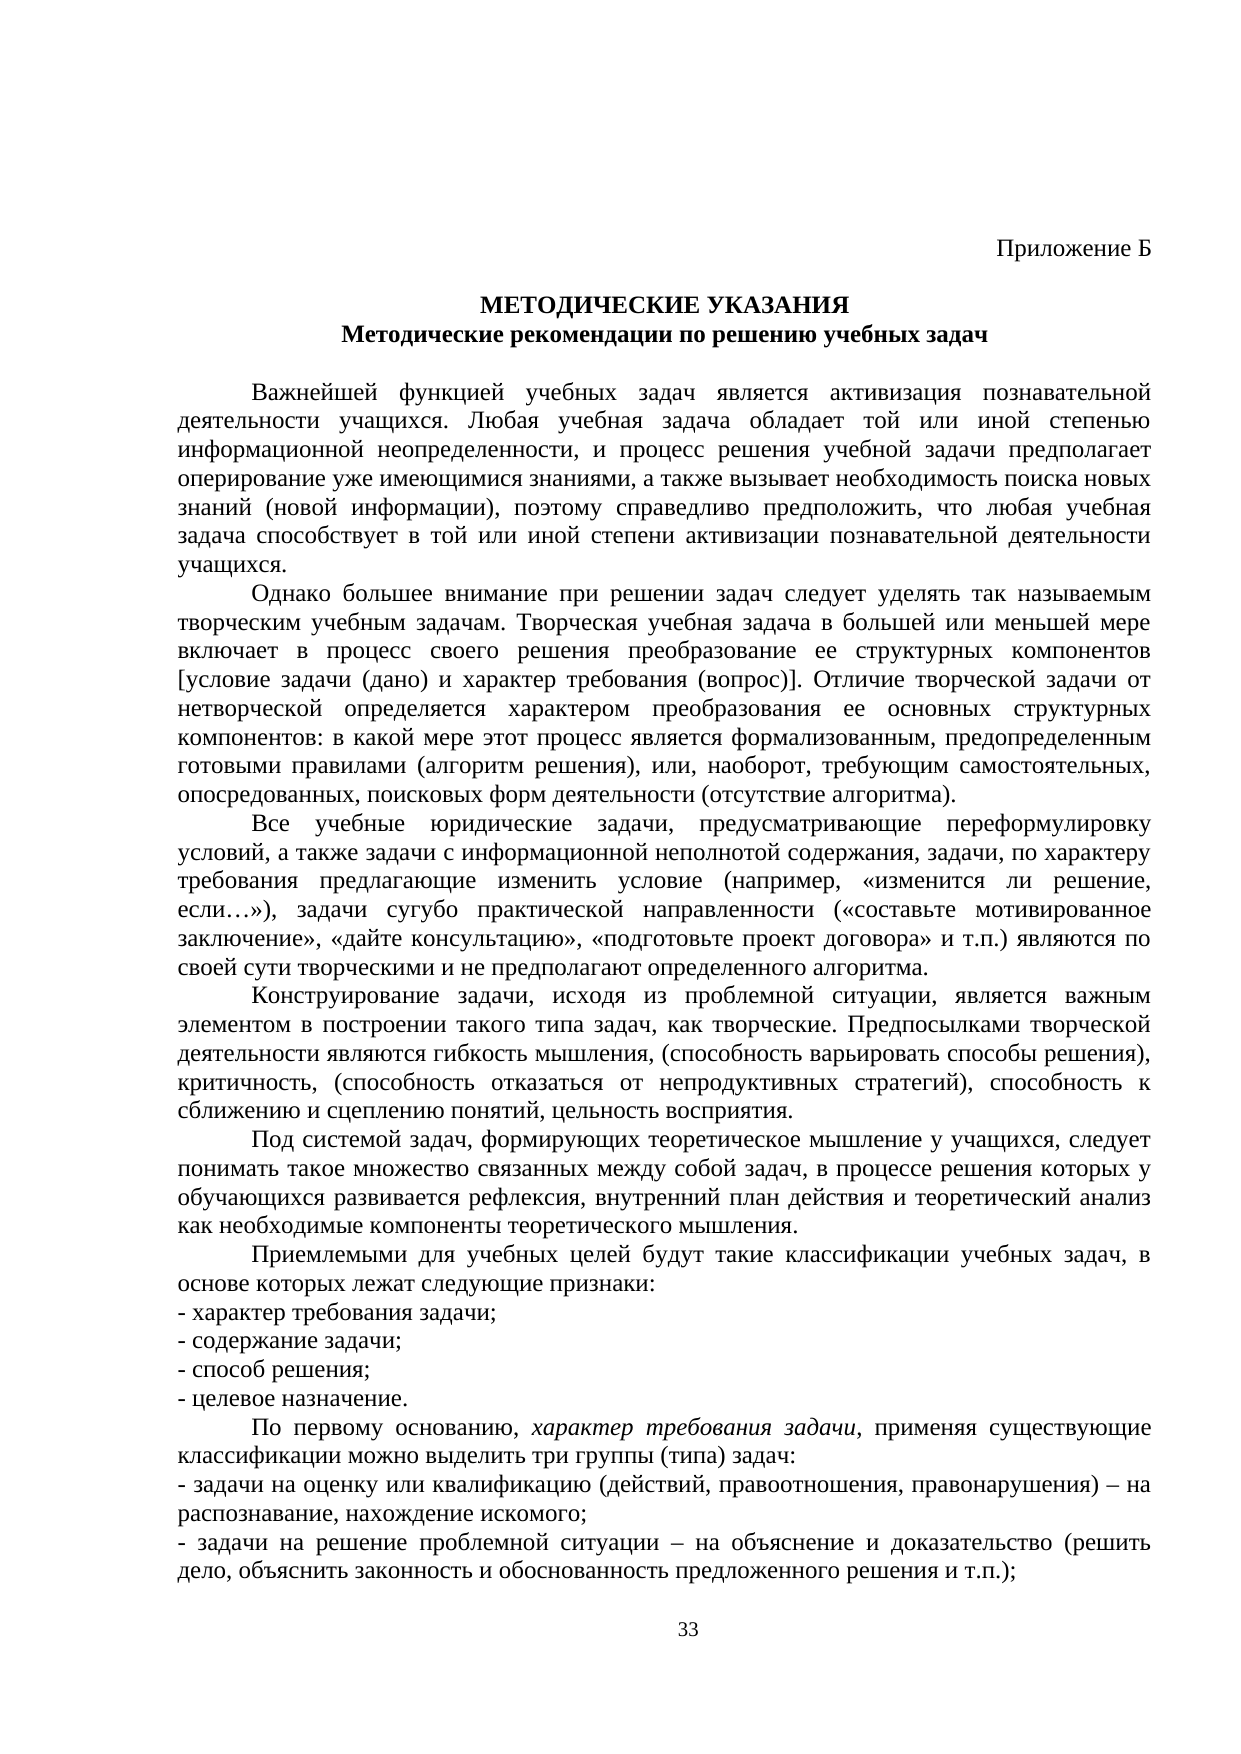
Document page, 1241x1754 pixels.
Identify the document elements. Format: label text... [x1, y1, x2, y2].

text - задачи на оценку или квалификацию (действий, правоотношения, правонарушения) – на распознавание, нахождение искомого; [177, 1469, 1152, 1527]
text По первому основанию, характер требования задачи, применяя существующие классификации можно выделить три группы (типа) задач: [177, 1412, 1152, 1469]
text Однако большее внимание при решении задач следует уделять так называемым творческим учебным задачам. Творческая учебная задача в большей или меньшей мере включает в процесс своего решения преобразование ее структурных компонентов [условие задачи (дано) и характер требования (вопрос)]. Отличие творческой задачи от нетворческой определяется характером преобразования ее основных структурных компонентов: в какой мере этот процесс является формализованным, предопределенным готовыми правилами (алгоритм решения), или, наоборот, требующим самостоятельных, опосредованных, поисковых форм деятельности (отсутствие алгоритма). [177, 578, 1152, 808]
text Под системой задач, формирующих теоретическое мышление у учащихся, следует понимать такое множество связанных между собой задач, в процессе решения которых у обучающихся развивается рефлексия, внутренний план действия и теоретический анализ как необходимые компоненты теоретического мышления. [177, 1124, 1152, 1239]
text - способ решения; [177, 1354, 1152, 1383]
text - целевое назначение. [177, 1383, 1152, 1412]
text - характер требования задачи; [177, 1297, 1152, 1326]
text МЕТОДИЧЕСКИЕ УКАЗАНИЯ [177, 291, 1152, 319]
text Все учебные юридические задачи, предусматривающие переформулировку условий, а также задачи с информационной неполнотой содержания, задачи, по характеру требования предлагающие изменить условие (например, «изменится ли решение, если…»), задачи сугубо практической направленности («составьте мотивированное заключение», «дайте консультацию», «подготовьте проект договора» и т.п.) являются по своей сути творческими и не предполагают определенного алгоритма. [177, 808, 1152, 981]
text - содержание задачи; [177, 1326, 1152, 1354]
text Приемлемыми для учебных целей будут такие классификации учебных задач, в основе которых лежат следующие признаки: [177, 1239, 1152, 1297]
text Важнейшей функцией учебных задач является активизация познавательной деятельности учащихся. Любая учебная задача обладает той или иной степенью информационной неопределенности, и процесс решения учебной задачи предполагает оперирование уже имеющимися знаниями, а также вызывает необходимость поиска новых знаний (новой информации), поэтому справедливо предположить, что любая учебная задача способствует в той или иной степени активизации познавательной деятельности учащихся. [177, 377, 1152, 578]
text - задачи на решение проблемной ситуации – на объяснение и доказательство (решить дело, объяснить законность и обоснованность предложенного решения и т.п.); [177, 1527, 1152, 1584]
text Конструирование задачи, исходя из проблемной ситуации, является важным элементом в построении такого типа задач, как творческие. Предпосылками творческой деятельности являются гибкость мышления, (способность варьировать способы решения), критичность, (способность отказаться от непродуктивных стратегий), способность к сближению и сцеплению понятий, цельность восприятия. [177, 981, 1152, 1124]
text Приложение Б [177, 233, 1152, 262]
text Методические рекомендации по решению учебных задач [177, 319, 1152, 348]
